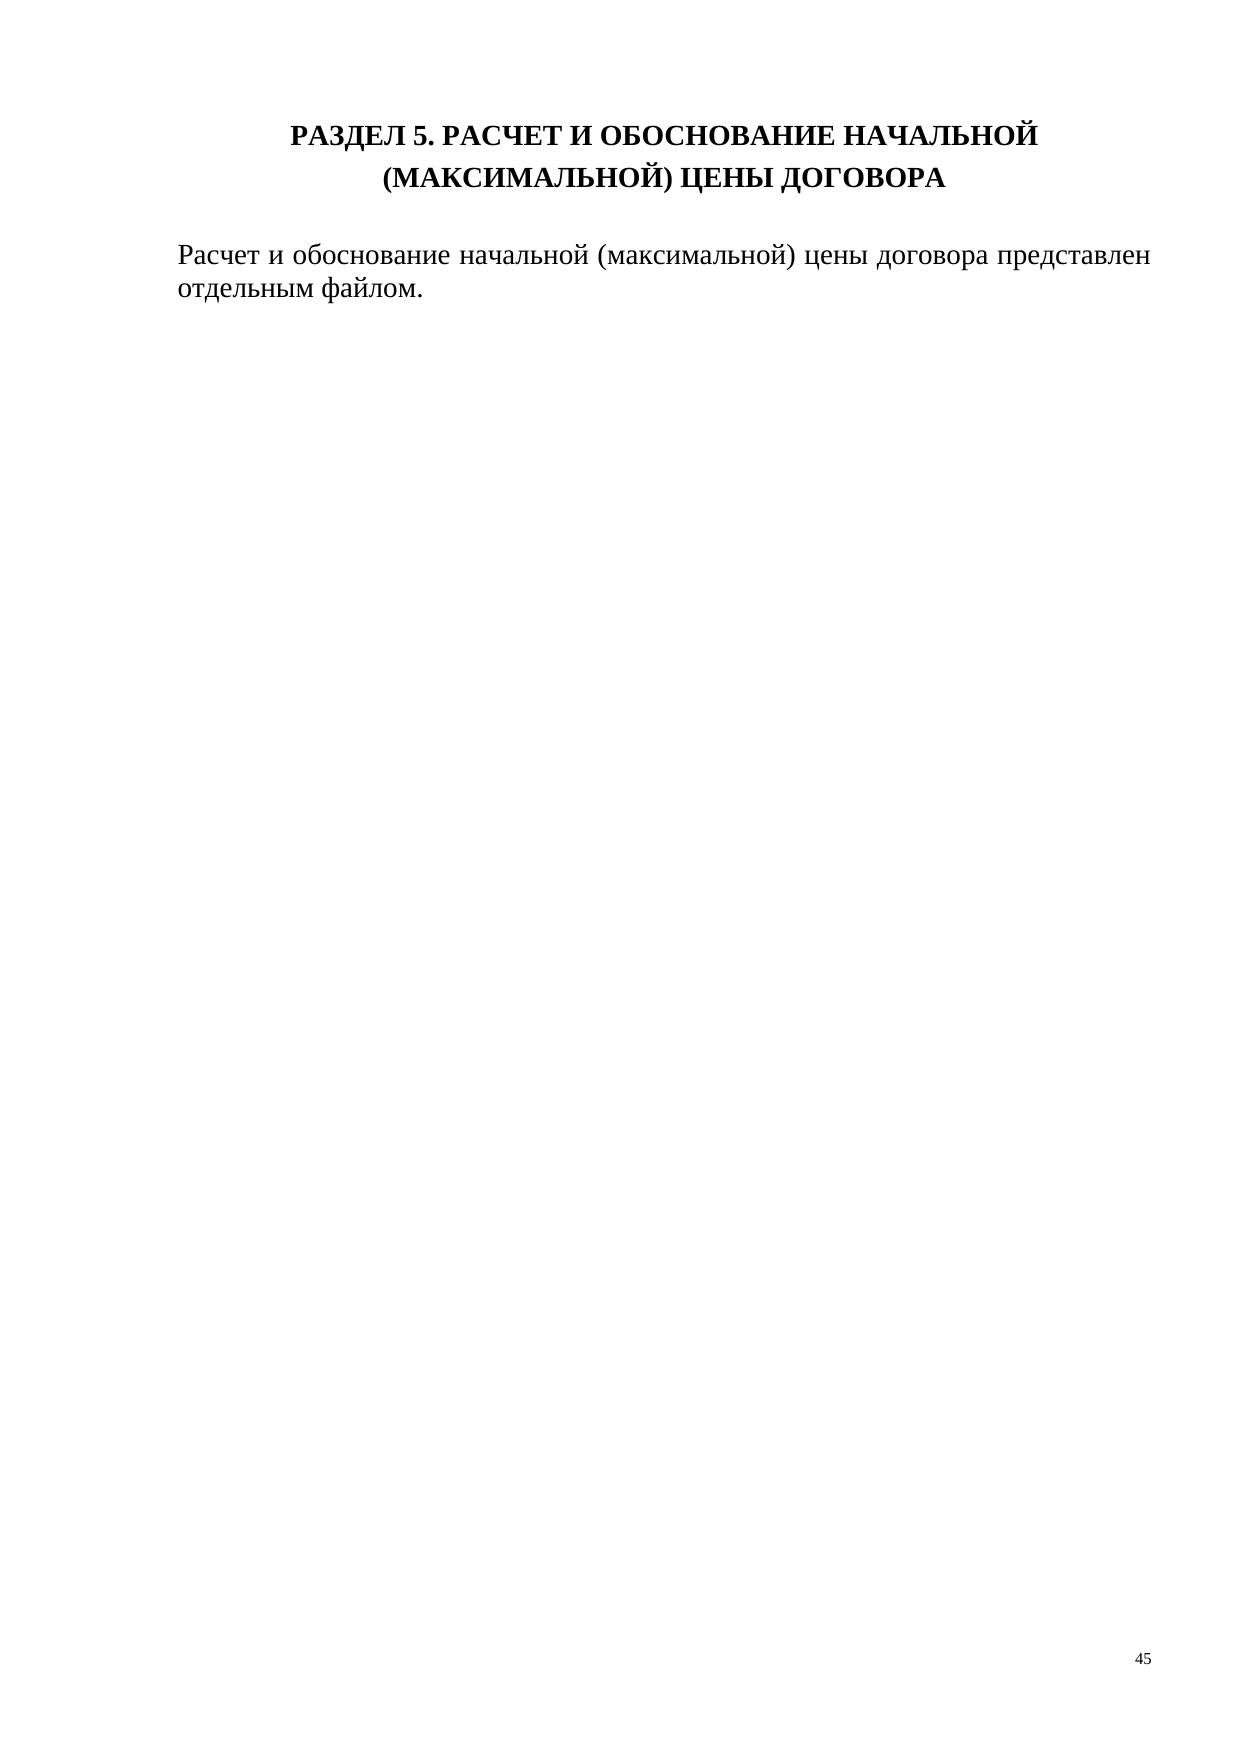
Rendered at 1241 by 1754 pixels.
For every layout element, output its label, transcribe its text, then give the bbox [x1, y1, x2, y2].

subtitle РАЗДЕЛ 5. РАСЧЕТ И ОБОСНОВАНИЕ НАЧАЛЬНОЙ (МАКСИМАЛЬНОЙ) ЦЕНЫ ДОГОВОРА [177, 118, 1152, 193]
text Расчет и обоснование начальной (максимальной) цены договора представлен отдельным файлом. [177, 237, 1152, 304]
